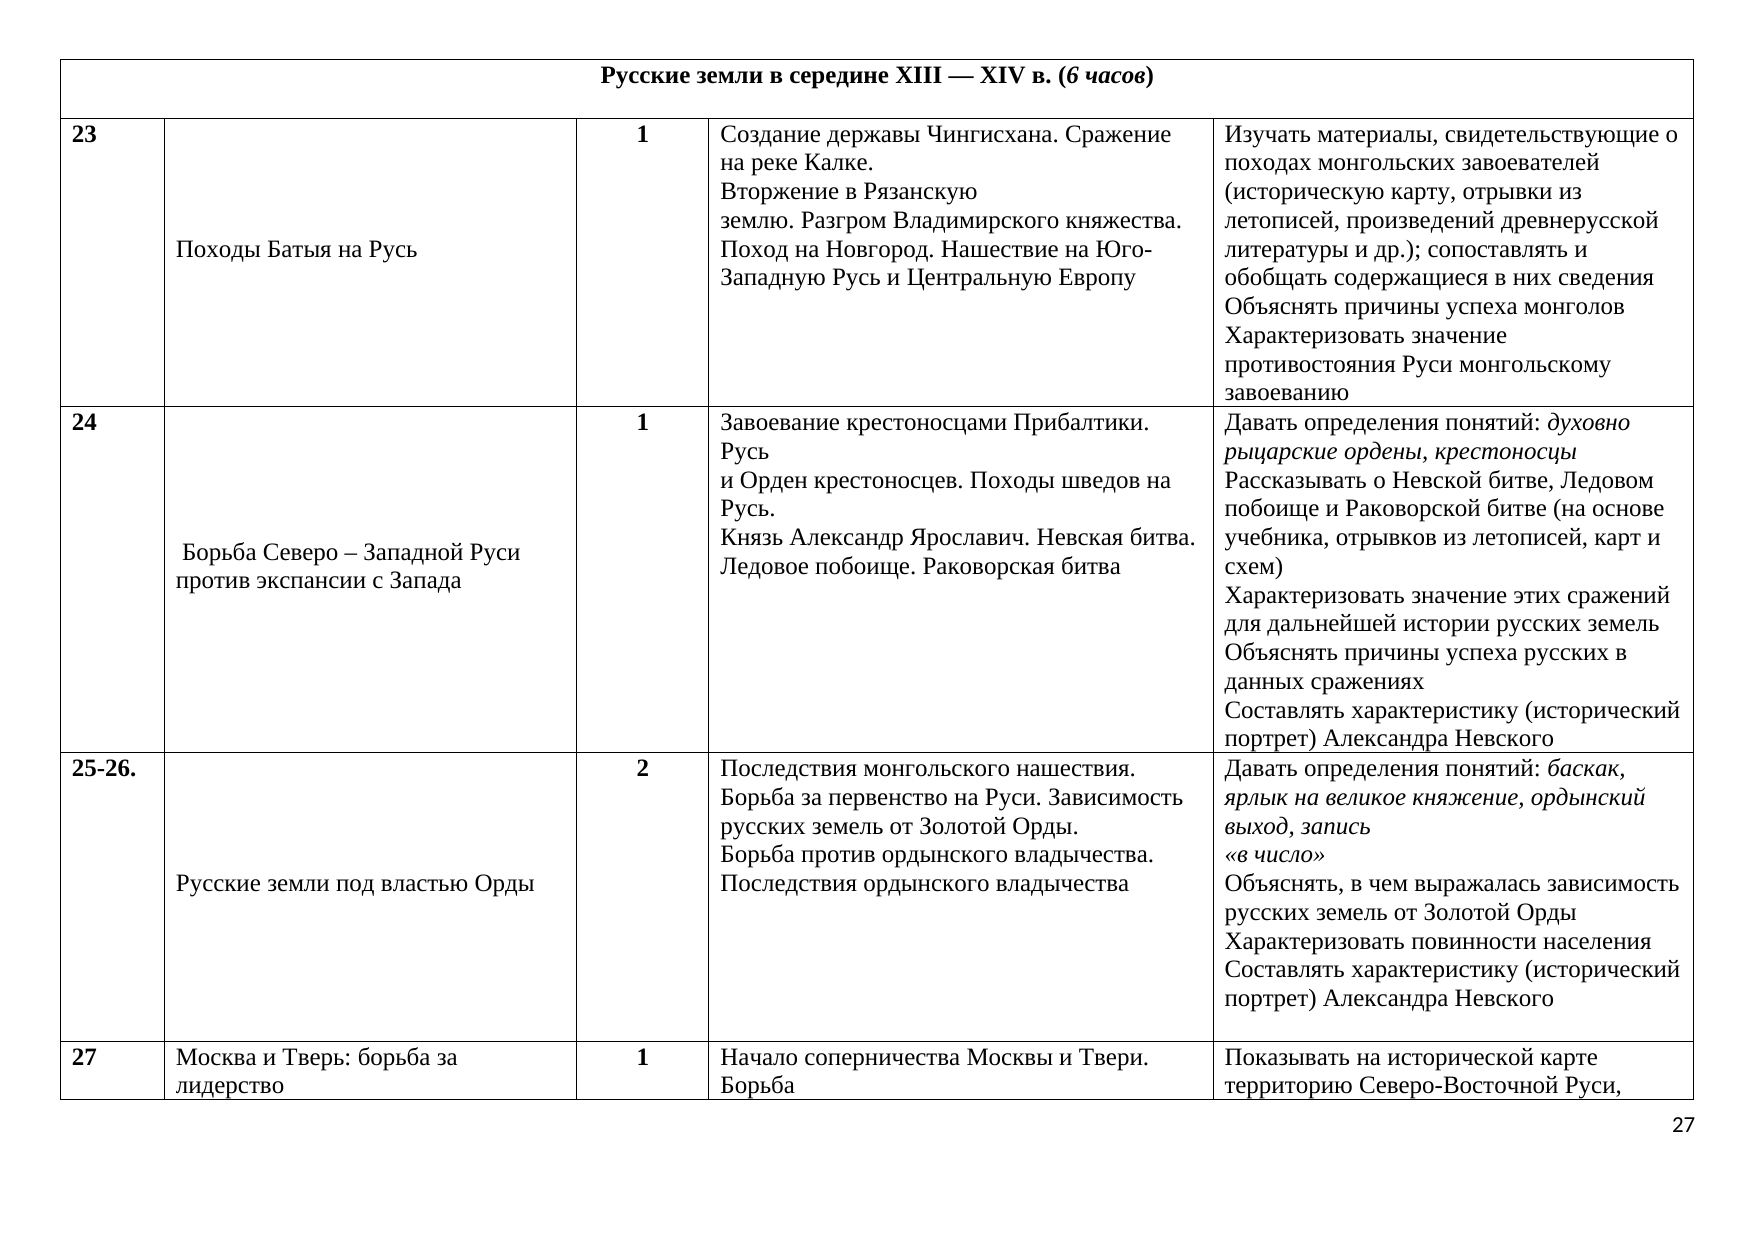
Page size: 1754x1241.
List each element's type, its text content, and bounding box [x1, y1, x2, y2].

table_cell Последствия монгольского нашествия. Борьба за первенство на Руси. Зависимость русских земель от Золотой Орды. Борьба против ордынского владычества. Последствия ордынского владычества [709, 753, 1213, 1041]
table_cell Создание державы Чингисхана. Сражение на реке Калке. Вторжение в Рязанскую землю. Разгром Владимирского княжества. Поход на Новгород. Нашествие на Юго-Западную Русь и Центральную Европу [709, 119, 1213, 406]
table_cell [709, 1042, 1213, 1099]
table_cell Давать определения понятий: баскак, ярлык на великое княжение, ордынский выход, запись «в число» Объяснять, в чем выражалась зависимость русских земель от Золотой Орды Характеризовать повинности населения Составлять характеристику (исторический портрет) Александра Невского [1214, 753, 1693, 1041]
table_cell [165, 1042, 576, 1099]
table_cell 1 [577, 119, 708, 406]
table_cell 2 [577, 753, 708, 1041]
table_cell 27 [61, 1042, 164, 1099]
table_cell 25-26. [61, 753, 164, 1041]
table_cell Русские земли в середине XIII — XIV в. (6 часов) [61, 60, 1693, 118]
table_cell Давать определения понятий: духовно рыцарские ордены, крестоносцы Рассказывать о Невской битве, Ледовом побоище и Раковорской битве (на основе учебника, отрывков из летописей, карт и схем) Характеризовать значение этих сражений для дальнейшей истории русских земель Объяснять причины успеха русских в данных сражениях Составлять характеристику (исторический портрет) Александра Невского [1214, 407, 1693, 752]
table_cell Борьба Северо – Западной Руси против экспансии с Запада [165, 407, 576, 752]
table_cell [1214, 1042, 1693, 1099]
table_cell 1 [577, 1042, 708, 1099]
table_cell Завоевание крестоносцами Прибалтики. Русь и Орден крестоносцев. Походы шведов на Русь. Князь Александр Ярославич. Невская битва. Ледовое побоище. Раковорская битва [709, 407, 1213, 752]
table_cell Походы Батыя на Русь [165, 119, 576, 406]
table_cell Русские земли под властью Орды [165, 753, 576, 1041]
table_cell 23 [61, 119, 164, 406]
table_cell 1 [577, 407, 708, 752]
table_cell 24 [61, 407, 164, 752]
table_cell Изучать материалы, свидетельствующие о походах монгольских завоевателей (историческую карту, отрывки из летописей, произведений древнерусской литературы и др.); сопоставлять и обобщать содержащиеся в них сведения Объяснять причины успеха монголов Характеризовать значение противостояния Руси монгольскому завоеванию [1214, 119, 1693, 406]
